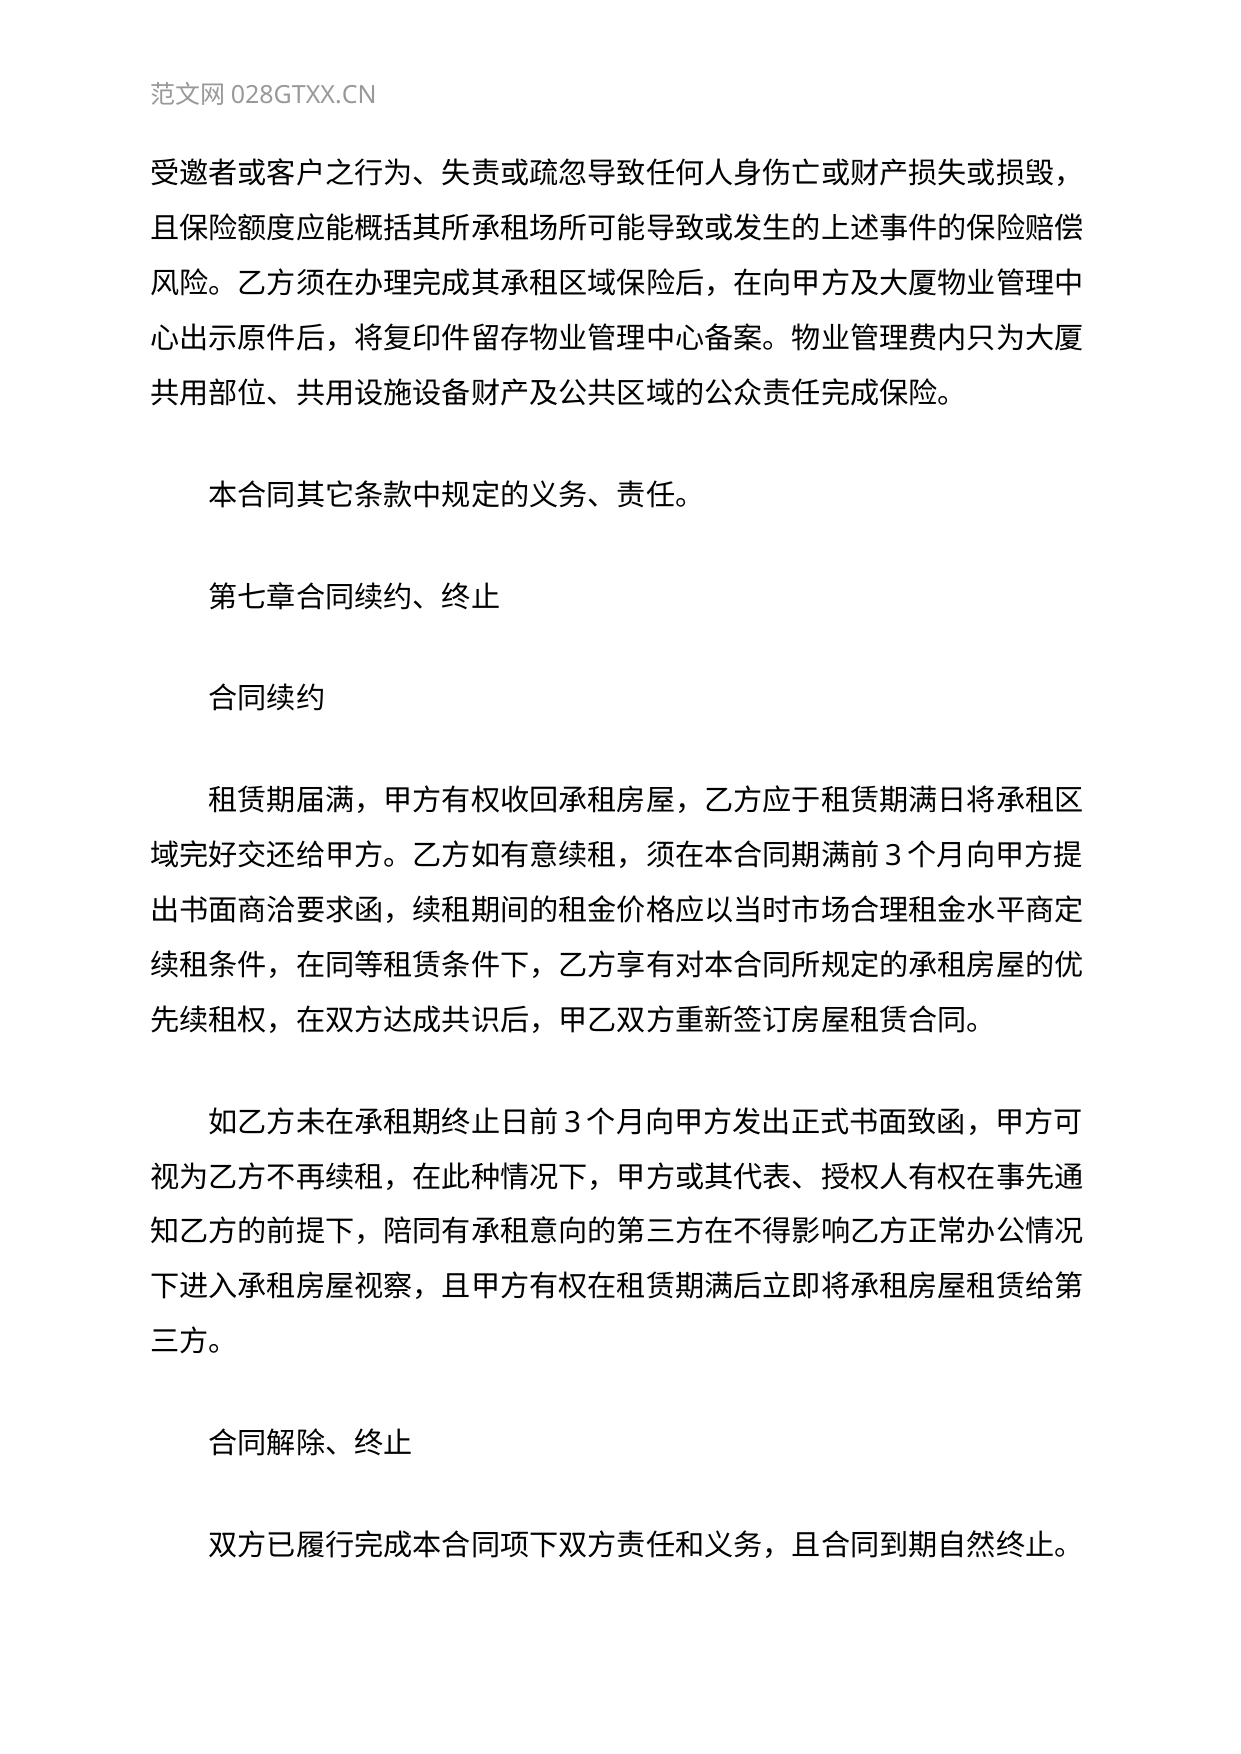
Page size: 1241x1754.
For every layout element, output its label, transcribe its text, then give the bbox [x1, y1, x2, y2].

text 如乙方未在承租期终止日前3个月向甲方发出正式书面致函，甲方可视为乙方不再续租，在此种情况下，甲方或其代表、授权人有权在事先通知乙方的前提下，陪同有承租意向的第三方在不得影响乙方正常办公情况下进入承租房屋视察，且甲方有权在租赁期满后立即将承租房屋租赁给第三方。 [150, 1098, 1090, 1360]
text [150, 150, 1090, 412]
text 合同续约 [150, 675, 1090, 717]
text 双方已履行完成本合同项下双方责任和义务，且合同到期自然终止。 [150, 1521, 1090, 1564]
text 第七章合同续约、终止 [150, 573, 1090, 615]
text 本合同其它条款中规定的义务、责任。 [150, 471, 1090, 514]
text 租赁期届满，甲方有权收回承租房屋，乙方应于租赁期满日将承租区域完好交还给甲方。乙方如有意续租，须在本合同期满前3个月向甲方提出书面商洽要求函，续租期间的租金价格应以当时市场合理租金水平商定续租条件，在同等租赁条件下，乙方享有对本合同所规定的承租房屋的优先续租权，在双方达成共识后，甲乙双方重新签订房屋租赁合同。 [150, 777, 1090, 1039]
text 合同解除、终止 [150, 1419, 1090, 1462]
